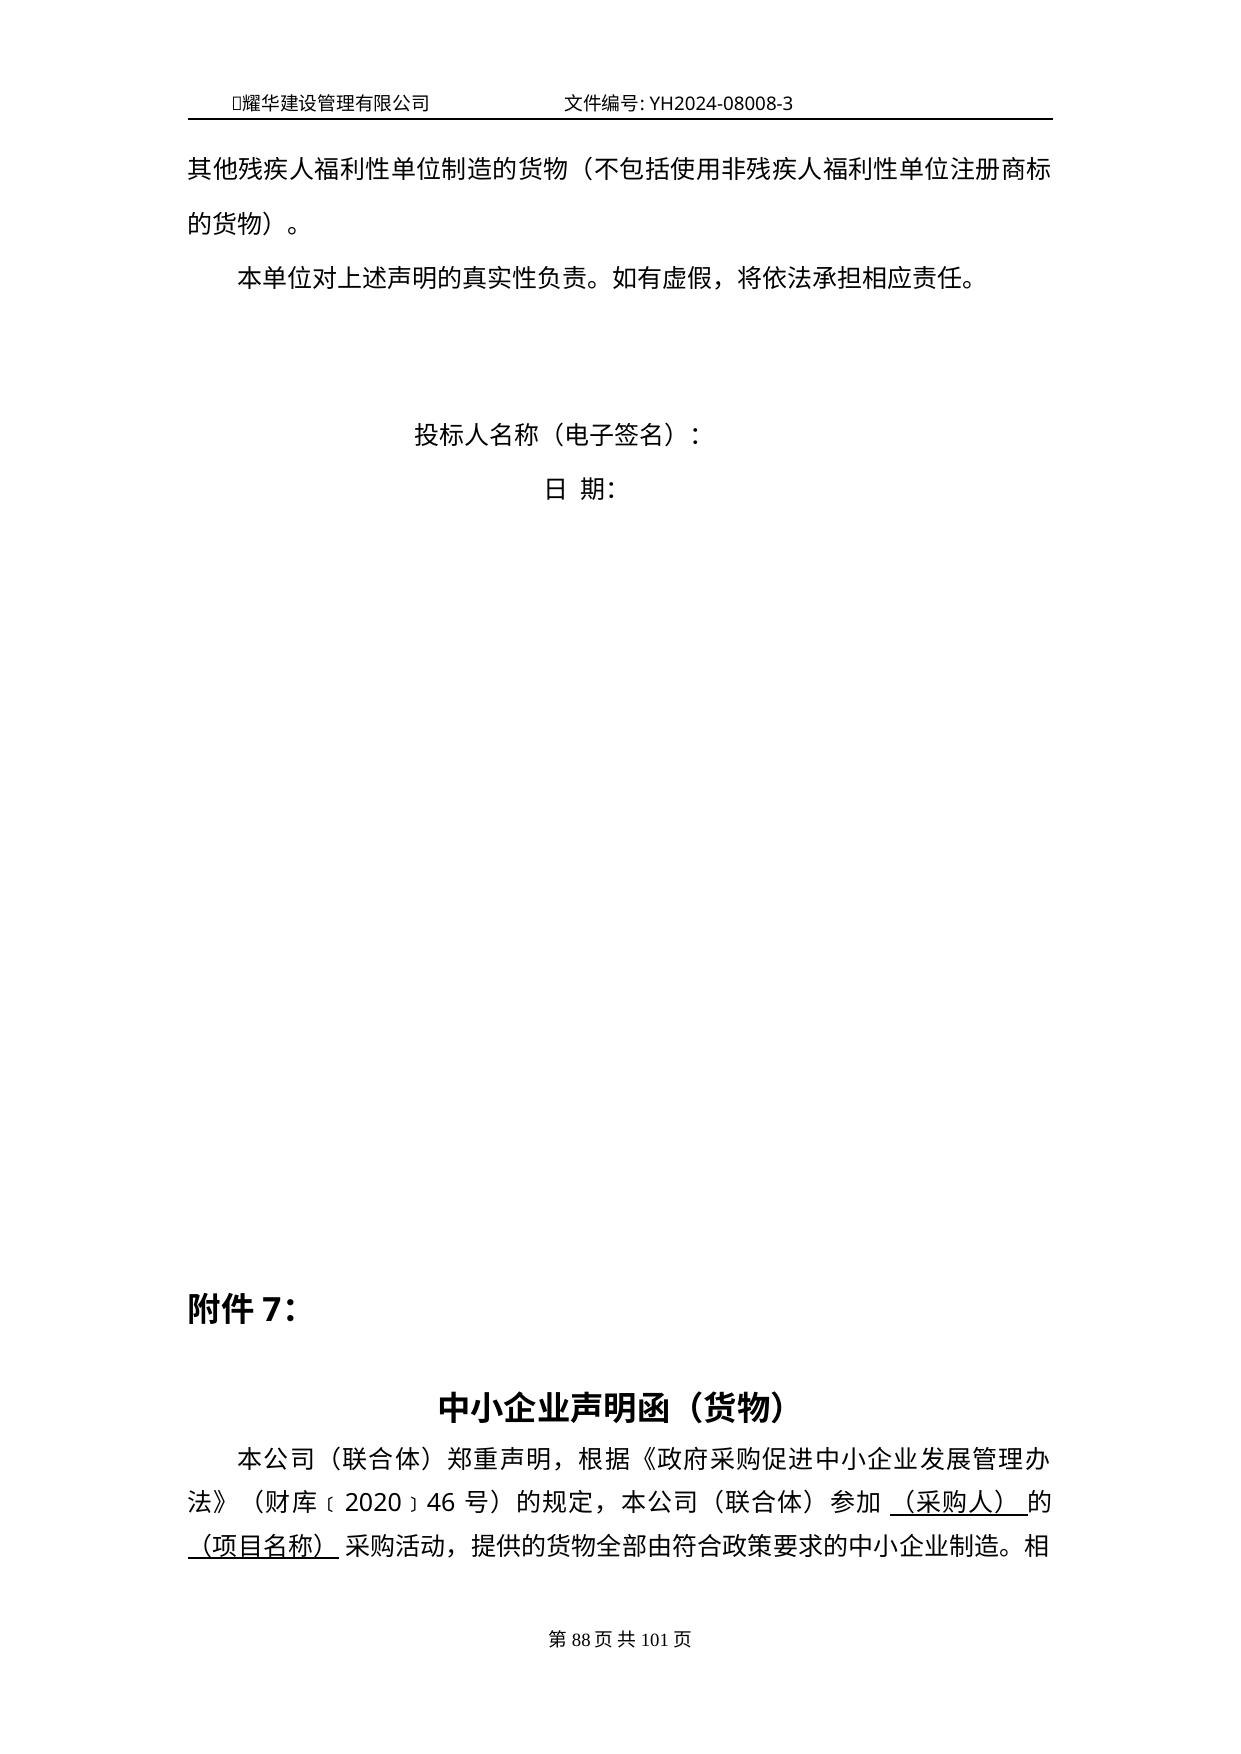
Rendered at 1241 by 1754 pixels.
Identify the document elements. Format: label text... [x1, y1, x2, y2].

text 中小企业声明函（货物） [187, 1381, 1053, 1429]
text 投标人名称（电子签名）： [187, 415, 890, 451]
text 日 期： [187, 469, 890, 506]
text 本单位对上述声明的真实性负责。如有虚假，将依法承担相应责任。 [187, 259, 1053, 295]
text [187, 1439, 1053, 1562]
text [187, 150, 1053, 241]
text 附件7： [187, 1282, 1053, 1331]
